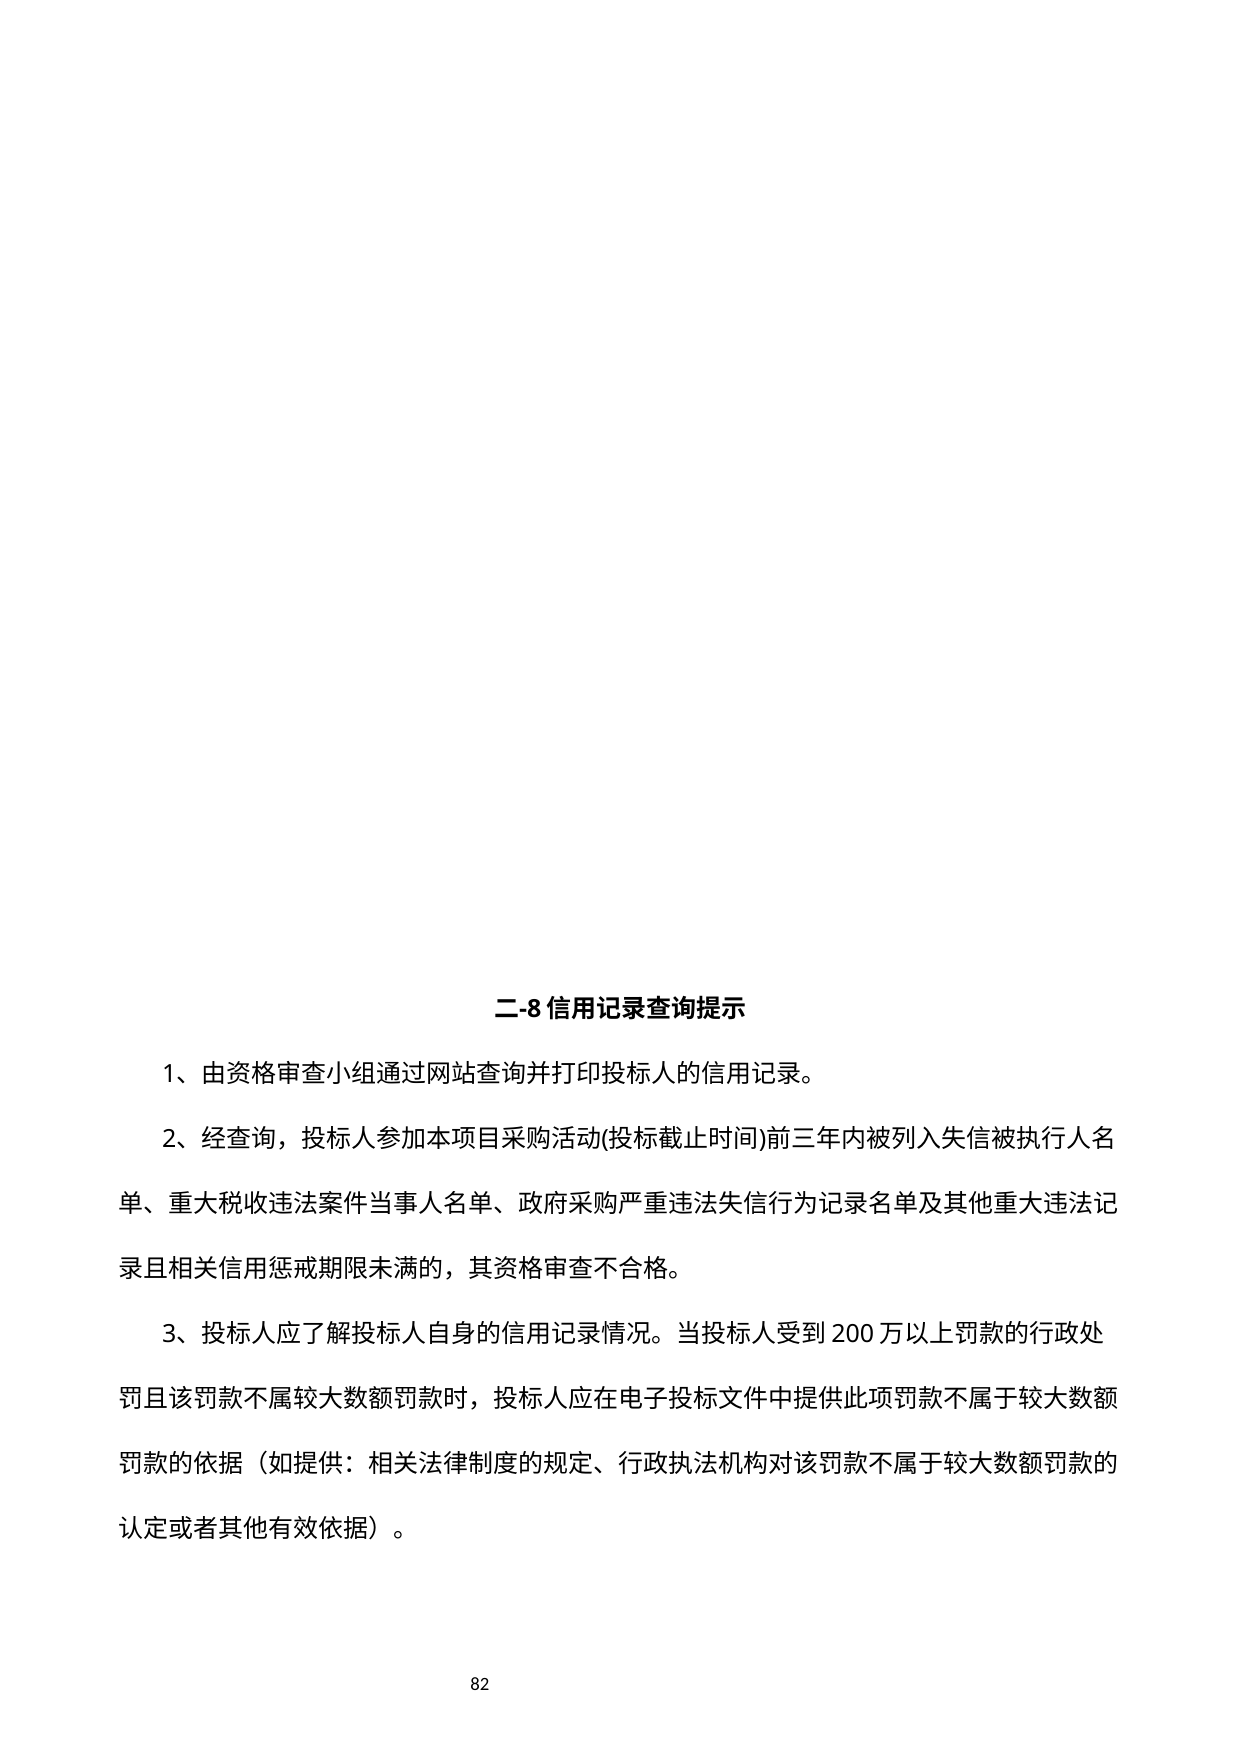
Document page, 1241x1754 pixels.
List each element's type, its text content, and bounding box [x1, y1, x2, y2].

subtitle 二-8信用记录查询提示 [118, 974, 1122, 1039]
text 3、投标人应了解投标人自身的信用记录情况。当投标人受到200万以上罚款的行政处罚且该罚款不属较大数额罚款时，投标人应在电子投标文件中提供此项罚款不属于较大数额罚款的依据（如提供：相关法律制度的规定、行政执法机构对该罚款不属于较大数额罚款的认定或者其他有效依据）。 [118, 1299, 1122, 1559]
text 1、由资格审查小组通过网站查询并打印投标人的信用记录。 [118, 1039, 1122, 1104]
text 2、经查询，投标人参加本项目采购活动(投标截止时间)前三年内被列入失信被执行人名单、重大税收违法案件当事人名单、政府采购严重违法失信行为记录名单及其他重大违法记录且相关信用惩戒期限未满的，其资格审查不合格。 [118, 1104, 1122, 1299]
